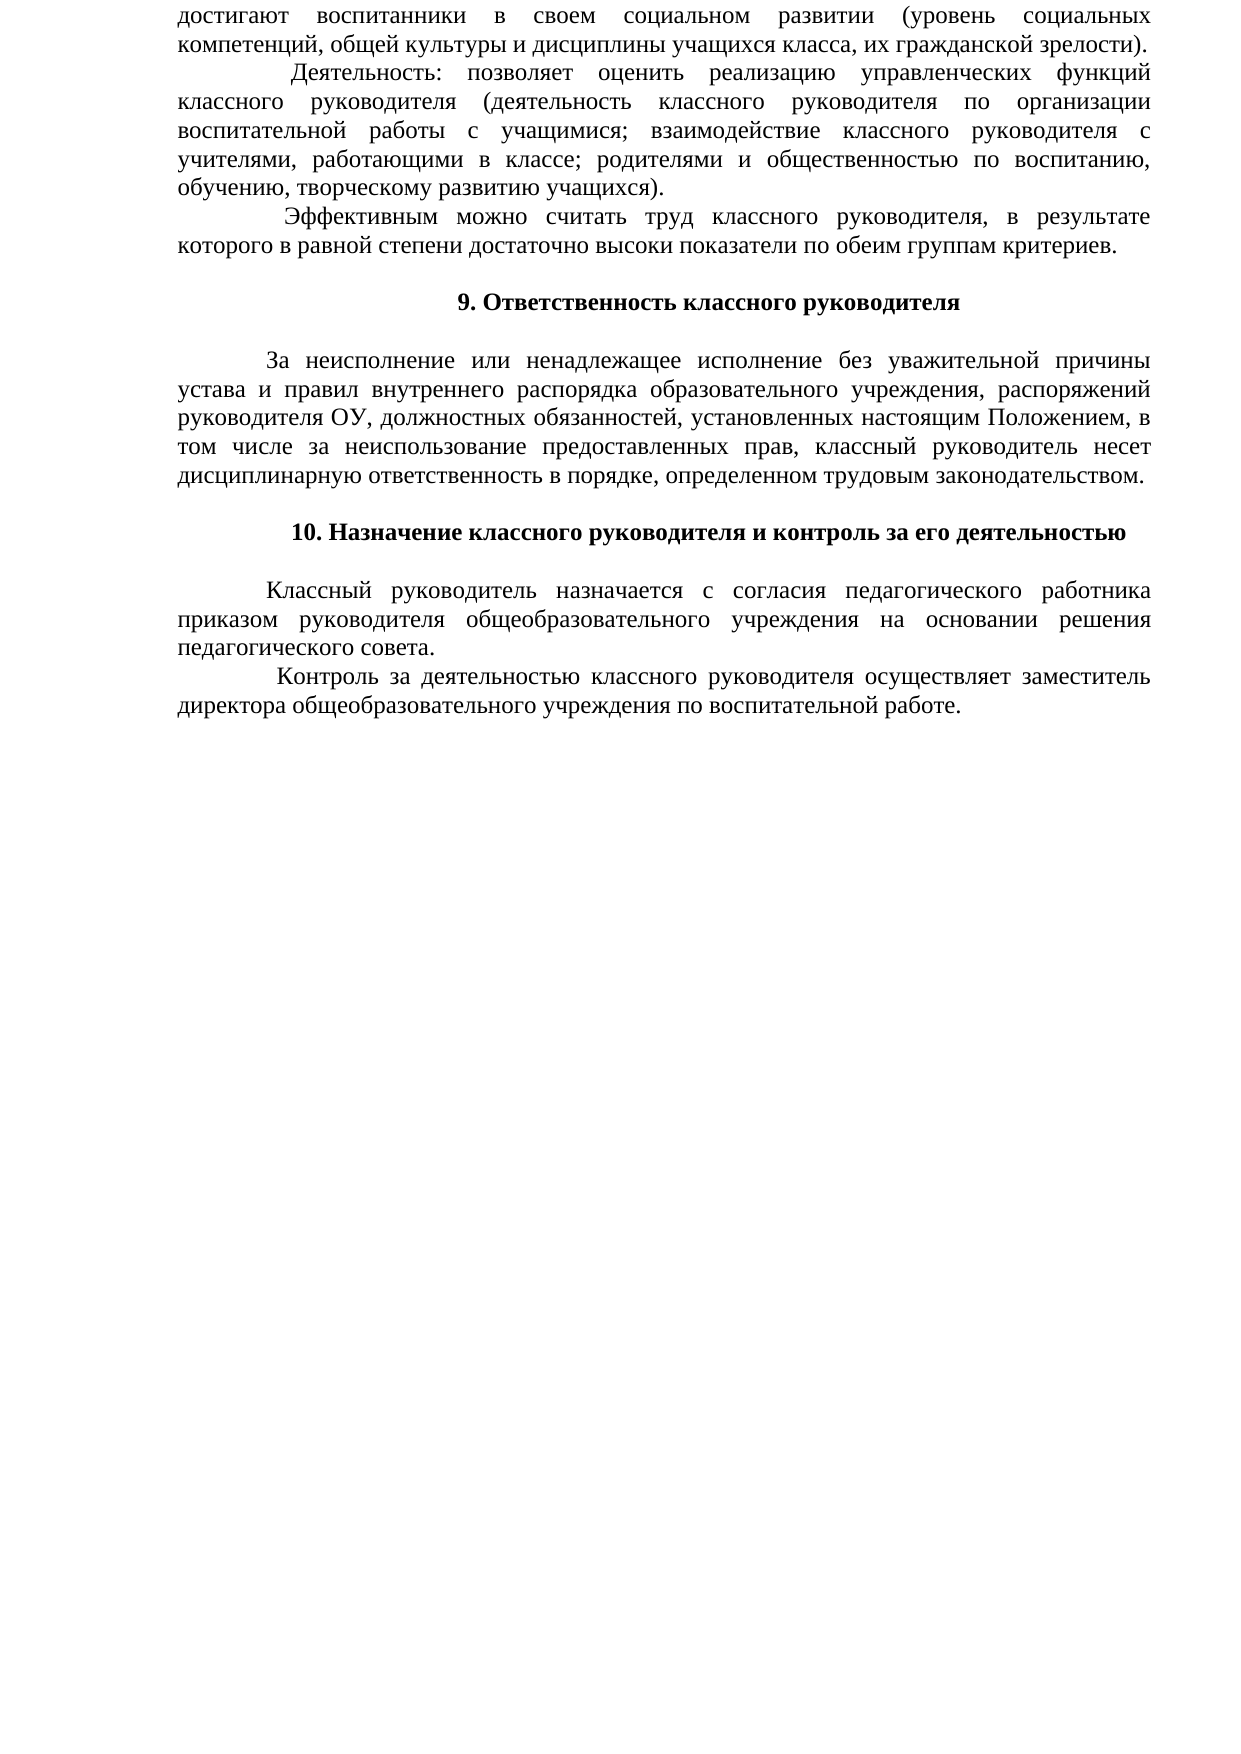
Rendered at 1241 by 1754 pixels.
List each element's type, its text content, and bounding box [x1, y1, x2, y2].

text 10. Назначение классного руководителя и контроль за его деятельностью [177, 517, 1152, 546]
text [177, 0, 1152, 57]
text Контроль за деятельностью классного руководителя осуществляет заместитель директора общеобразовательного учреждения по воспитательной работе. [177, 661, 1152, 719]
text 9. Ответственность классного руководителя [177, 287, 1152, 316]
text Эффективным можно считать труд классного руководителя, в результате которого в равной степени достаточно высоки показатели по обеим группам критериев. [177, 201, 1152, 259]
text Классный руководитель назначается с согласия педагогического работника приказом руководителя общеобразовательного учреждения на основании решения педагогического совета. [177, 575, 1152, 661]
text Деятельность: позволяет оценить реализацию управленческих функций классного руководителя (деятельность классного руководителя по организации воспитательной работы с учащимися; взаимодействие классного руководителя с учителями, работающими в классе; родителями и общественностью по воспитанию, обучению, творческому развитию учащихся). [177, 57, 1152, 201]
text За неисполнение или ненадлежащее исполнение без уважительной причины устава и правил внутреннего распорядка образовательного учреждения, распоряжений руководителя ОУ, должностных обязанностей, установленных настоящим Положением, в том числе за неиспользование предоставленных прав, классный руководитель несет дисциплинарную ответственность в порядке, определенном трудовым законодательством. [177, 345, 1152, 489]
